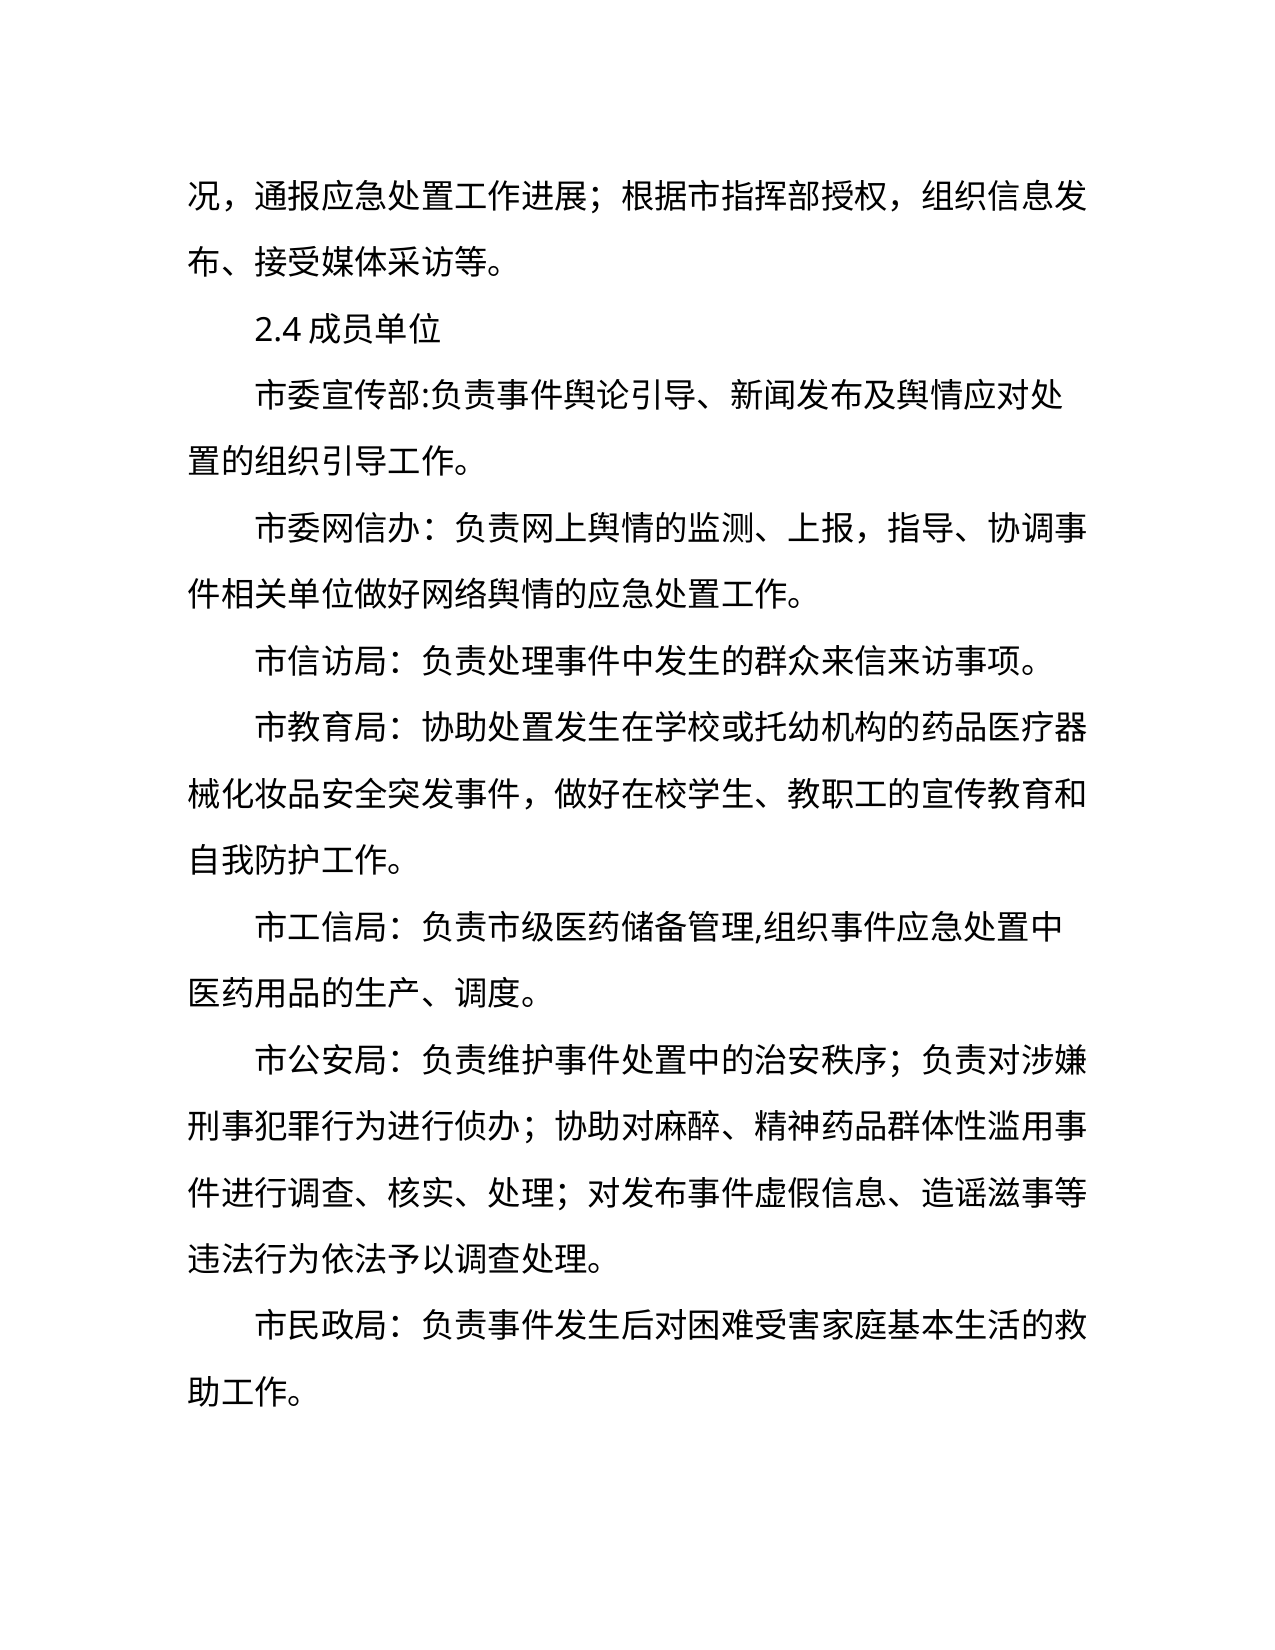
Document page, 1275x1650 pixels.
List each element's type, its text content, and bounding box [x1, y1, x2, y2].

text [187, 160, 1087, 293]
text 市民政局：负责事件发生后对困难受害家庭基本生活的救助工作。 [187, 1290, 1087, 1423]
text 市教育局：协助处置发生在学校或托幼机构的药品医疗器械化妆品安全突发事件，做好在校学生、教职工的宣传教育和自我防护工作。 [187, 692, 1087, 891]
text 市公安局：负责维护事件处置中的治安秩序；负责对涉嫌刑事犯罪行为进行侦办；协助对麻醉、精神药品群体性滥用事件进行调查、核实、处理；对发布事件虚假信息、造谣滋事等违法行为依法予以调查处理。 [187, 1024, 1087, 1290]
text 市委网信办：负责网上舆情的监测、上报，指导、协调事件相关单位做好网络舆情的应急处置工作。 [187, 493, 1087, 626]
text 市委宣传部:负责事件舆论引导、新闻发布及舆情应对处置的组织引导工作。 [187, 360, 1087, 493]
text 市工信局：负责市级医药储备管理,组织事件应急处置中医药用品的生产、调度。 [187, 891, 1087, 1024]
text 2.4成员单位 [187, 293, 1087, 360]
text 市信访局：负责处理事件中发生的群众来信来访事项。 [187, 626, 1087, 692]
